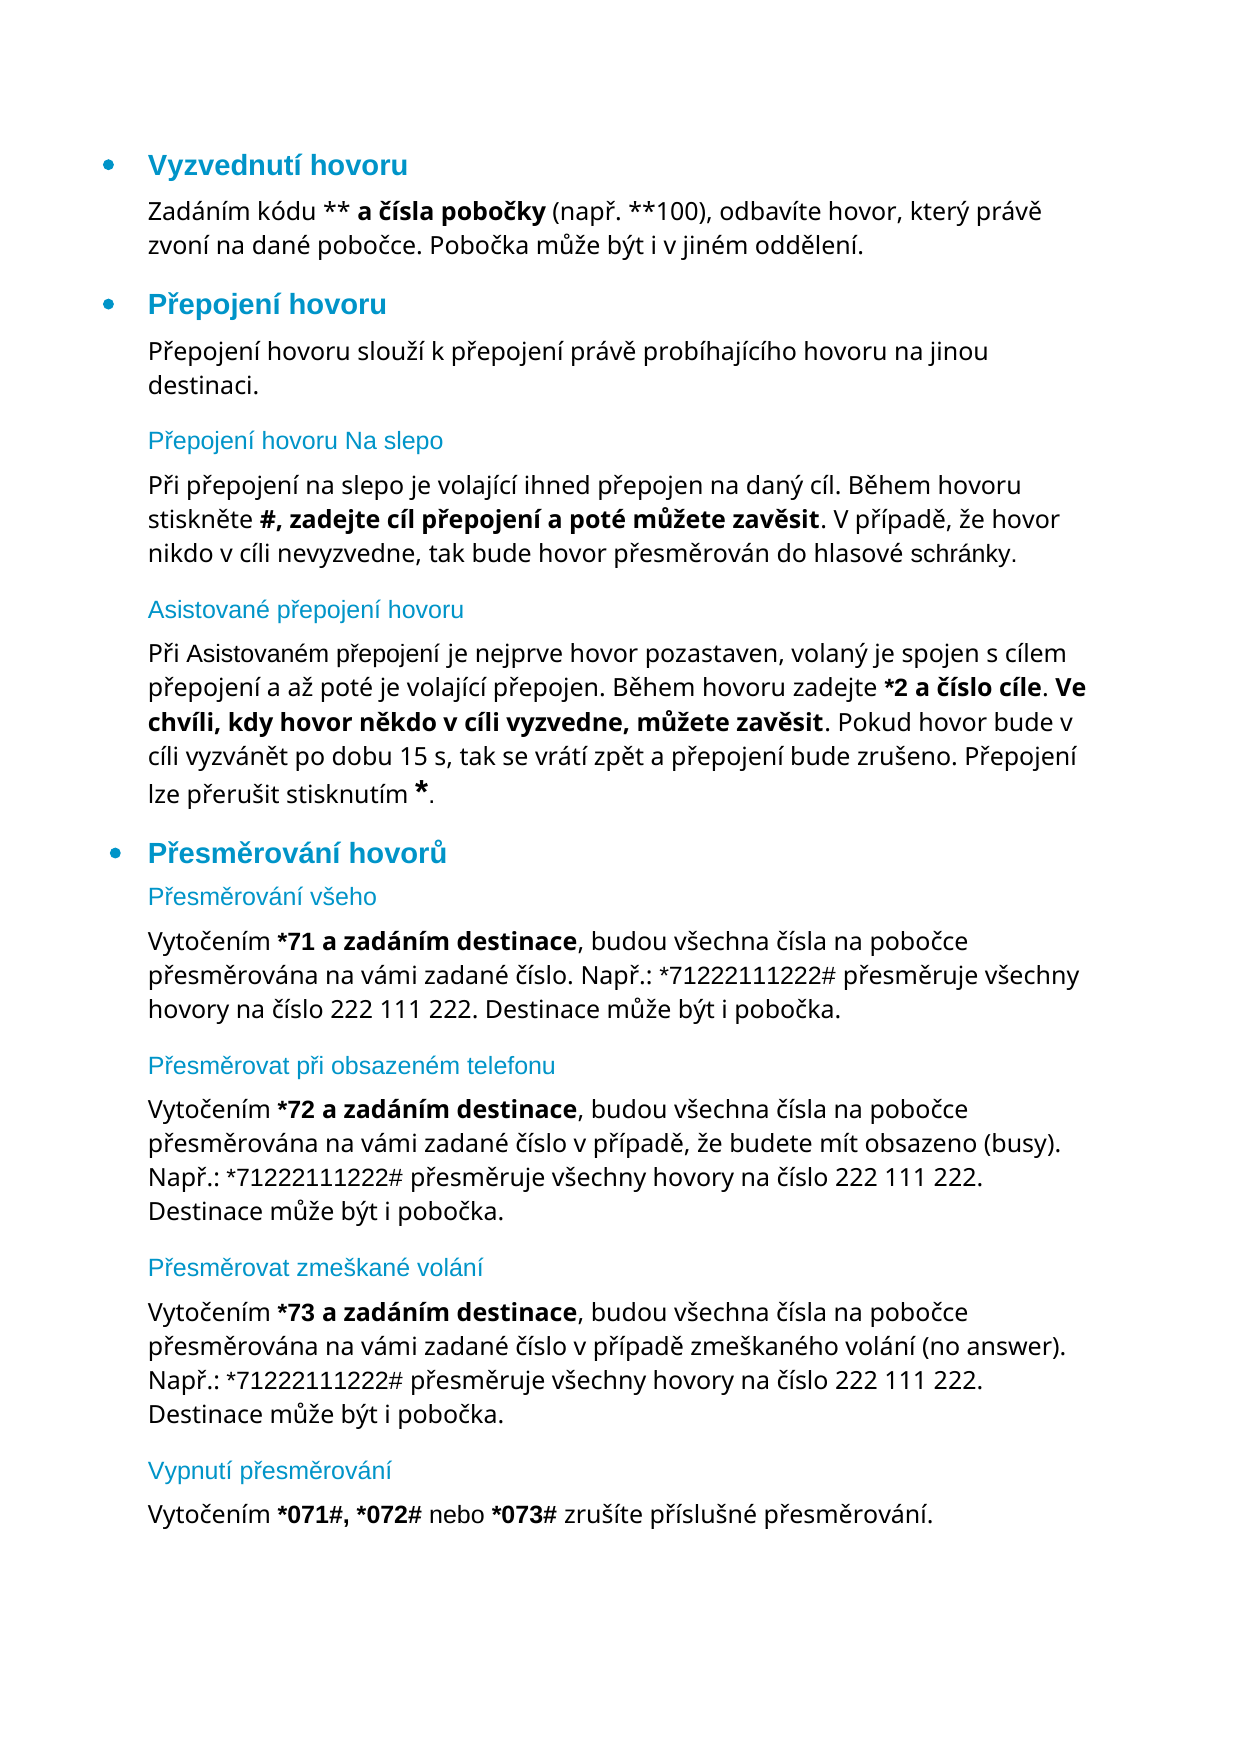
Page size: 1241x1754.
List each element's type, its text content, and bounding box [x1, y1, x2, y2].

text Přesměrovat zmeškané volání [148, 1253, 1093, 1282]
text Přepojení hovoru slouží k přepojení právě probíhajícího hovoru na jinou destinaci. [148, 333, 1093, 401]
text Přepojení hovoru Na slepo [148, 426, 1093, 455]
text Vytočením *071#, *072# nebo *073# zrušíte příslušné přesměrování. [148, 1497, 1093, 1531]
list Přepojení hovoru [103, 287, 1093, 321]
text Zadáním kódu ** a čísla pobočky (např. **100), odbavíte hovor, který právě zvoní na dané pobočce. Pobočka může být i v jiném oddělení. [148, 194, 1093, 262]
list Vyzvednutí hovoru [103, 148, 1093, 181]
text Vypnutí přesměrování [148, 1456, 1093, 1484]
text Vytočením *73 a zadáním destinace, budou všechna čísla na pobočce přesměrována na vámi zadané číslo v případě zmeškaného volání (no answer). Např.: *71222111222# přesměruje všechny hovory na číslo 222 111 222. Destinace může být i pobočka. [148, 1294, 1093, 1431]
text Asistované přepojení hovoru [148, 595, 1093, 623]
text Vytočením *72 a zadáním destinace, budou všechna čísla na pobočce přesměrována na vámi zadané číslo v případě, že budete mít obsazeno (busy). Např.: *71222111222# přesměruje všechny hovory na číslo 222 111 222. Destinace může být i pobočka. [148, 1092, 1093, 1228]
text Přesměrovat při obsazeném telefonu [148, 1051, 1093, 1079]
text Při přepojení na slepo je volající ihned přepojen na daný cíl. Během hovoru stiskněte #, zadejte cíl přepojení a poté můžete zavěsit. V případě, že hovor nikdo v cíli nevyzvedne, tak bude hovor přesměrován do hlasové schránky. [148, 468, 1093, 570]
text Přesměrování všeho [148, 882, 1093, 911]
list Přesměrování hovorů [110, 836, 1093, 870]
text Vytočením *71 a zadáním destinace, budou všechna čísla na pobočce přesměrována na vámi zadané číslo. Např.: *71222111222# přesměruje všechny hovory na číslo 222 111 222. Destinace může být i pobočka. [148, 923, 1093, 1026]
text Při Asistovaném přepojení je nejprve hovor pozastaven, volaný je spojen s cílem přepojení a až poté je volající přepojen. Během hovoru zadejte *2 a číslo cíle. Ve chvíli, kdy hovor někdo v cíli vyzvedne, můžete zavěsit. Pokud hovor bude v cíli vyzvánět po dobu 15 s, tak se vrátí zpět a přepojení bude zrušeno. Přepojení lze přerušit stisknutím *. [148, 636, 1093, 811]
